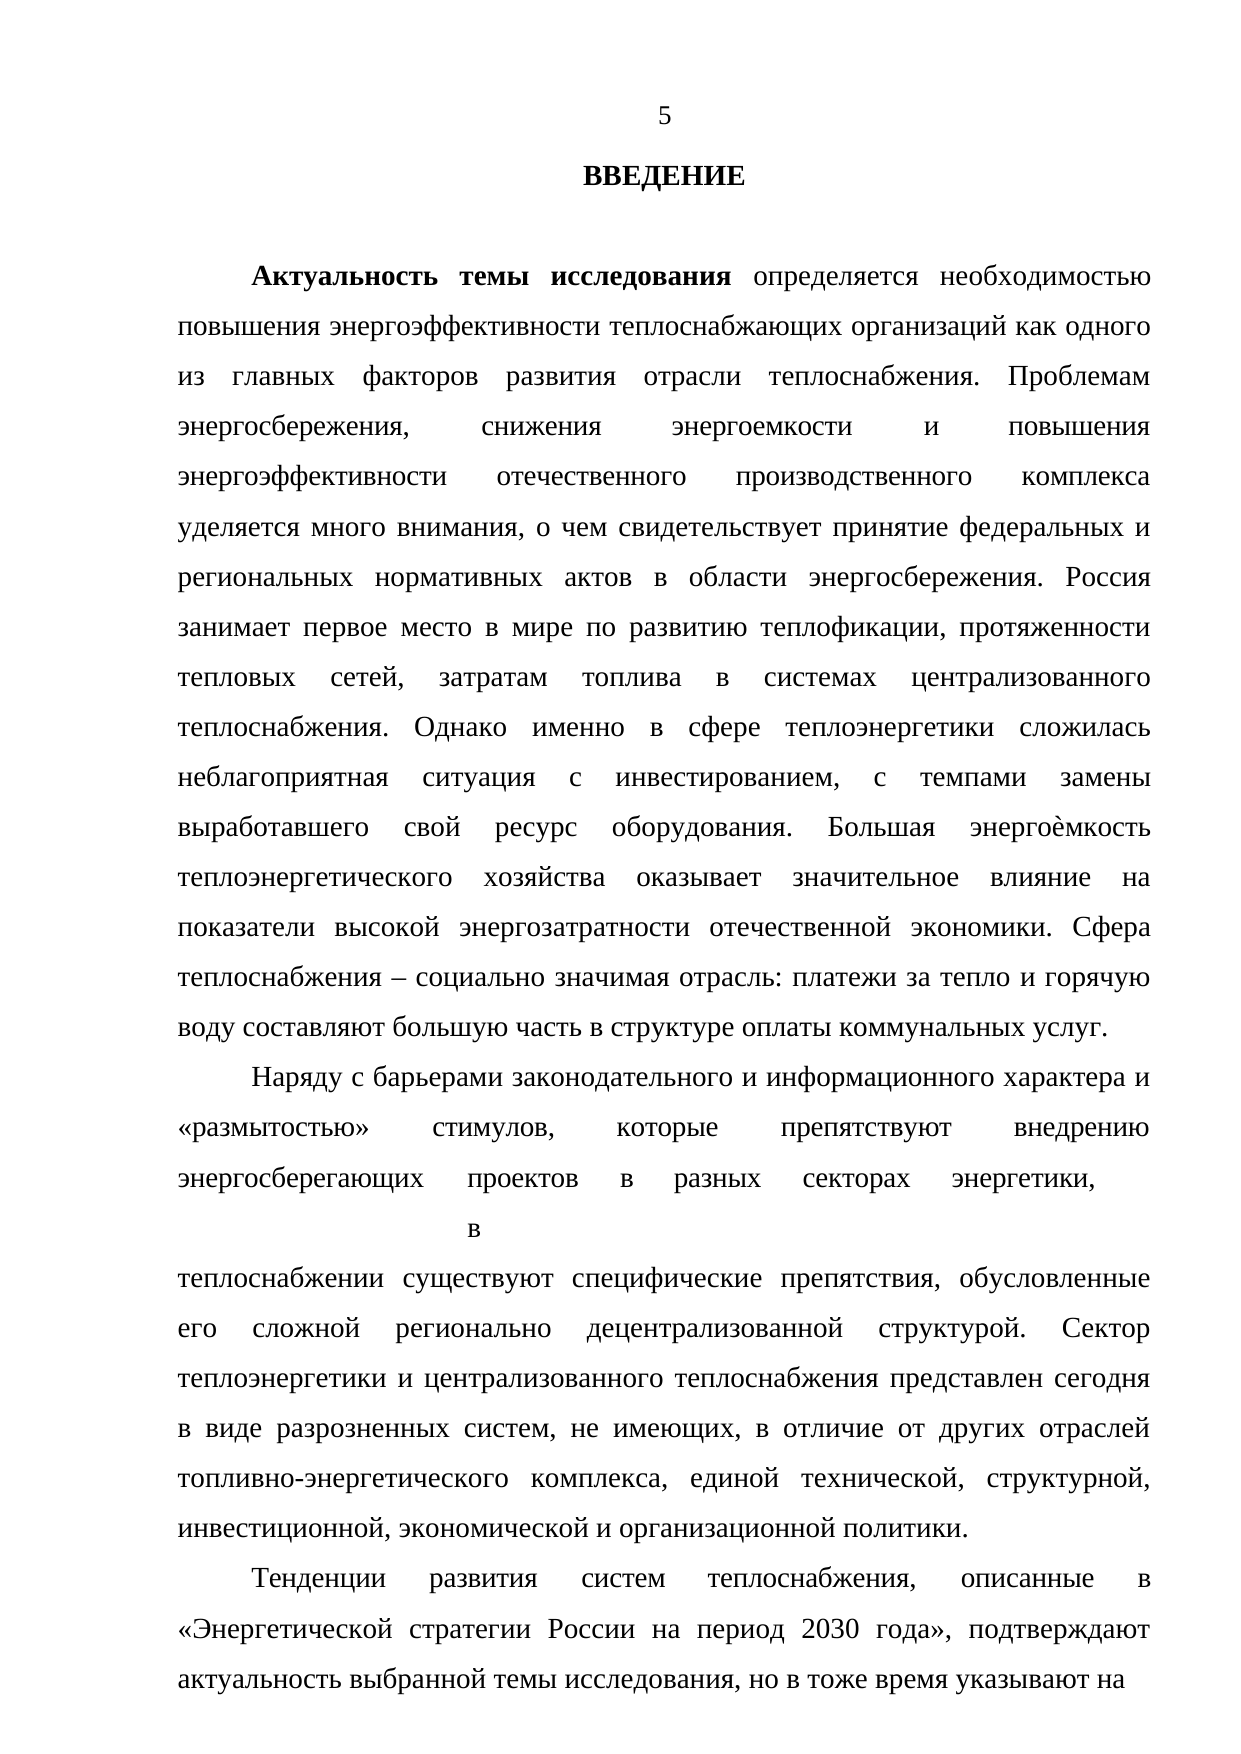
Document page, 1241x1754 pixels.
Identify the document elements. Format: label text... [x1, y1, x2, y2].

text Наряду с барьерами законодательного и информационного характера и «размытостью» стимулов, которые препятствуют внедрению [177, 1047, 1151, 1147]
text ВВЕДЕНИЕ [177, 158, 1151, 192]
text Актуальность темы исследования определяется необходимостью повышения энергоэффективности теплоснабжающих организаций как одного из главных факторов развития отрасли теплоснабжения. Проблемам энергосбережения, снижения энергоемкости и повышения [177, 246, 1151, 446]
text «Энергетической стратегии России на период 2030 года», подтверждают актуальность выбранной темы исследования, но в тоже время указывают на [177, 1598, 1151, 1698]
text энергосберегающих проектов в разных секторах энергетики, в [177, 1147, 1152, 1247]
text 5 [177, 99, 1152, 130]
text теплоснабжении существуют специфические препятствия, обусловленные его сложной регионально децентрализованной структурой. Сектор теплоэнергетики и централизованного теплоснабжения представлен сегодня в виде разрозненных систем, не имеющих, в отличие от других отраслей топливно-энергетического комплекса, единой технической, структурной, инвестиционной, экономической и организационной политики. [177, 1248, 1151, 1548]
text Тенденции развития систем теплоснабжения, описанные в [251, 1548, 1152, 1598]
text уделяется много внимания, о чем свидетельствует принятие федеральных и региональных нормативных актов в области энергосбережения. Россия занимает первое место в мире по развитию теплофикации, протяженности тепловых сетей, затратам топлива в системах централизованного теплоснабжения. Однако именно в сфере теплоэнергетики сложилась неблагоприятная ситуация с инвестированием, с темпами замены выработавшего свой ресурс оборудования. Большая энергоѐмкость теплоэнергетического хозяйства оказывает значительное влияние на показатели высокой энергозатратности отечественной экономики. Сфера теплоснабжения – социально значимая отрасль: платежи за тепло и горячую воду составляют большую часть в структуре оплаты коммунальных услуг. [177, 496, 1152, 1046]
text энергоэффективности отечественного производственного комплекса [177, 446, 1152, 496]
